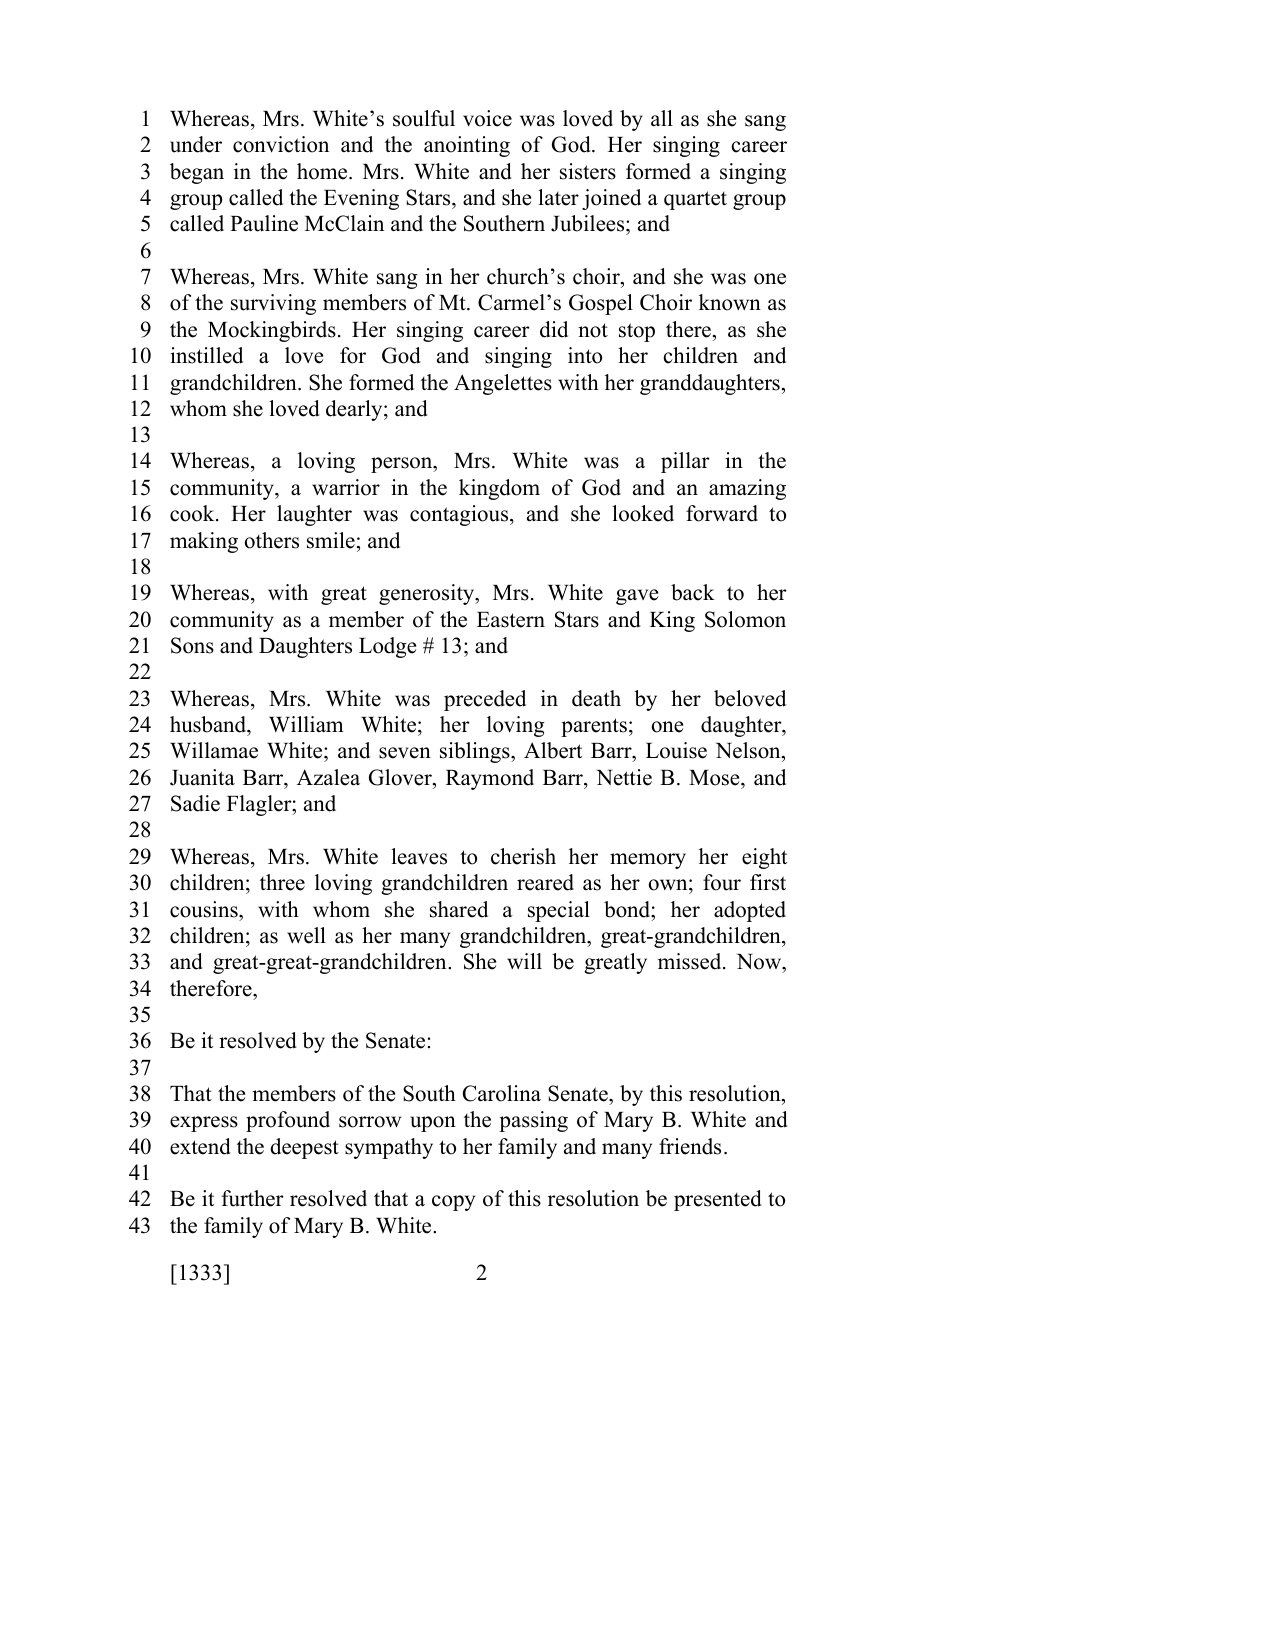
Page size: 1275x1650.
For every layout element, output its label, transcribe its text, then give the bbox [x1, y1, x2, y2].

text Whereas, with great generosity, Mrs. White gave back to her community as a member of the Eastern Stars and King Solomon Sons and Daughters Lodge # 13; and [169, 579, 787, 658]
text Be it resolved by the Senate: [169, 1027, 787, 1054]
text Whereas, Mrs. White leaves to cherish her memory her eight children; three loving grandchildren reared as her own; four first cousins, with whom she shared a special bond; her adopted children; as well as her many grandchildren, great-grandchildren, and great-great-grandchildren. She will be greatly missed. Now, therefore, [169, 843, 787, 1001]
text Be it further resolved that a copy of this resolution be presented to the family of Mary B. White. [169, 1186, 787, 1238]
text Whereas, a loving person, Mrs. White was a pillar in the community, a warrior in the kingdom of God and an amazing cook. Her laughter was contagious, and she looked forward to making others smile; and [169, 448, 787, 553]
text That the members of the South Carolina Senate, by this resolution, express profound sorrow upon the passing of Mary B. White and extend the deepest sympathy to her family and many friends. [169, 1080, 787, 1159]
text Whereas, Mrs. White sang in her church’s choir, and she was one of the surviving members of Mt. Carmel’s Gospel Choir known as the Mockingbirds. Her singing career did not stop there, as she instilled a love for God and singing into her children and grandchildren. She formed the Angelettes with her granddaughters, whom she loved dearly; and [169, 263, 787, 421]
text Whereas, Mrs. White’s soulful voice was loved by all as she sang under conviction and the anointing of God. Her singing career began in the home. Mrs. White and her sisters formed a singing group called the Evening Stars, and she later joined a quartet group called Pauline McClain and the Southern Jubilees; and [169, 105, 787, 237]
text Whereas, Mrs. White was preceded in death by her beloved husband, William White; her loving parents; one daughter, Willamae White; and seven siblings, Albert Barr, Louise Nelson, Juanita Barr, Azalea Glover, Raymond Barr, Nettie B. Mose, and Sadie Flagler; and [169, 685, 787, 817]
